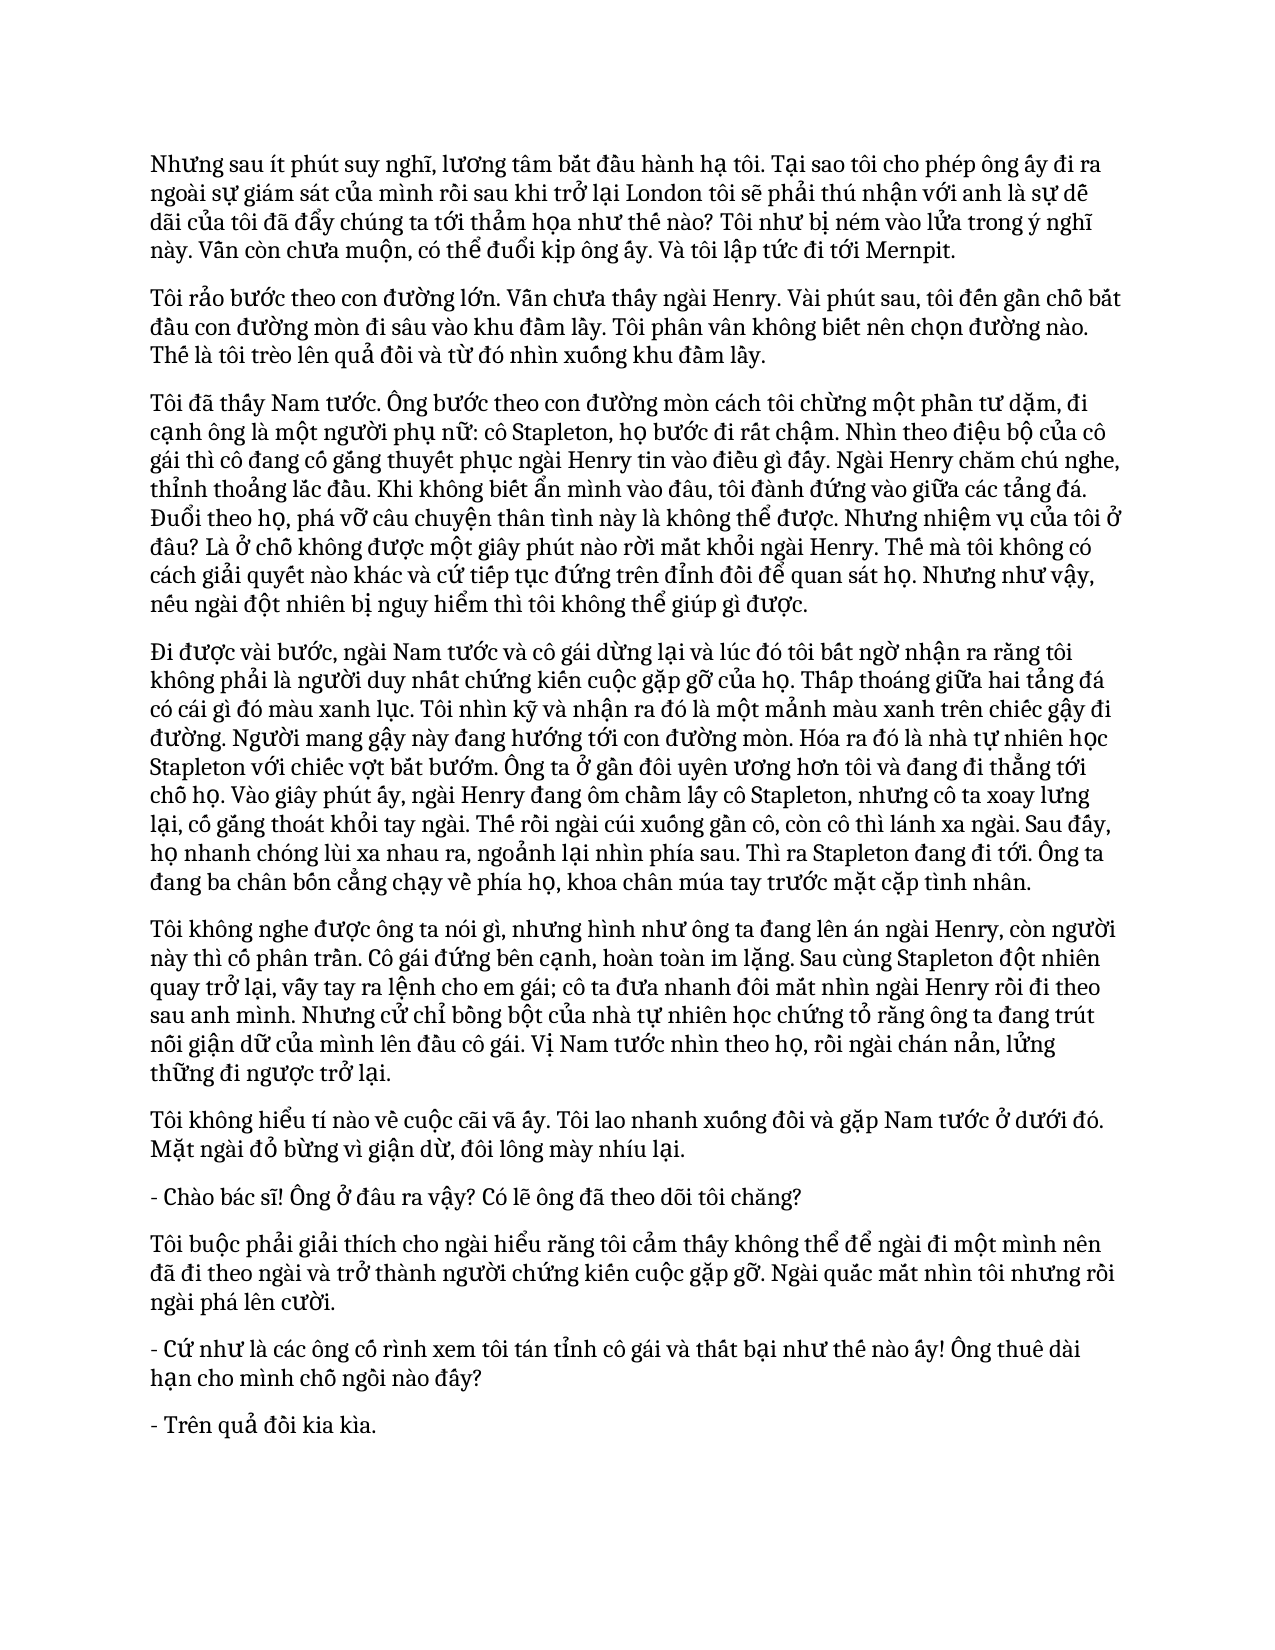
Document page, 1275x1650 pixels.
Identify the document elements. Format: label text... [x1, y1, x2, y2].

text Tôi không nghe được ông ta nói gì, nhưng hình như ông ta đang lên án ngài Henry, còn người này thì cố phân trần. Cô gái đứng bên cạnh, hoàn toàn im lặng. Sau cùng Stapleton đột nhiên quay trở lại, vẫy tay ra lệnh cho em gái; cô ta đưa nhanh đôi mắt nhìn ngài Henry rồi đi theo sau anh mình. Nhưng cử chỉ bồng bột của nhà tự nhiên học chứng tỏ rằng ông ta đang trút nỗi giận dữ của mình lên đầu cô gái. Vị Nam tước nhìn theo họ, rồi ngài chán nản, lửng thững đi ngược trở lại. [150, 915, 1125, 1087]
text - Chào bác sĩ! Ông ở đâu ra vậy? Có lẽ ông đã theo dõi tôi chăng? [150, 1182, 1125, 1211]
text - Trên quả đồi kia kìa. [150, 1411, 1125, 1440]
text Tôi rảo bước theo con đường lớn. Vẫn chưa thấy ngài Henry. Vài phút sau, tôi đến gần chỗ bắt đầu con đường mòn đi sâu vào khu đầm lầy. Tôi phân vân không biết nên chọn đường nào. Thế là tôi trèo lên quả đồi và từ đó nhìn xuống khu đầm lầy. [150, 284, 1125, 370]
text Tôi buộc phải giải thích cho ngài hiểu rằng tôi cảm thấy không thể để ngài đi một mình nên đã đi theo ngài và trở thành người chứng kiến cuộc gặp gỡ. Ngài quắc mắt nhìn tôi nhưng rồi ngài phá lên cười. [150, 1230, 1125, 1316]
text Tôi đã thấy Nam tước. Ông bước theo con đường mòn cách tôi chừng một phần tư dặm, đi cạnh ông là một người phụ nữ: cô Stapleton, họ bước đi rất chậm. Nhìn theo điệu bộ của cô gái thì cô đang cố gắng thuyết phục ngài Henry tin vào điều gì đấy. Ngài Henry chăm chú nghe, thỉnh thoảng lắc đầu. Khi không biết ẩn mình vào đâu, tôi đành đứng vào giữa các tảng đá. Đuổi theo họ, phá vỡ câu chuyện thân tình này là không thể được. Nhưng nhiệm vụ của tôi ở đâu? Là ở chỗ không được một giây phút nào rời mắt khỏi ngài Henry. Thế mà tôi không có cách giải quyết nào khác và cứ tiếp tục đứng trên đỉnh đồi để quan sát họ. Nhưng như vậy, nếu ngài đột nhiên bị nguy hiểm thì tôi không thể giúp gì được. [150, 389, 1125, 619]
text - Cứ như là các ông cố rình xem tôi tán tỉnh cô gái và thất bại như thế nào ấy! Ông thuê dài hạn cho mình chỗ ngồi nào đấy? [150, 1335, 1125, 1392]
text Đi được vài bước, ngài Nam tước và cô gái dừng lại và lúc đó tôi bất ngờ nhận ra rằng tôi không phải là người duy nhất chứng kiến cuộc gặp gỡ của họ. Thấp thoáng giữa hai tảng đá có cái gì đó màu xanh lục. Tôi nhìn kỹ và nhận ra đó là một mảnh màu xanh trên chiếc gậy đi đường. Người mang gậy này đang hướng tới con đường mòn. Hóa ra đó là nhà tự nhiên học Stapleton với chiếc vợt bắt bướm. Ông ta ở gần đôi uyên ương hơn tôi và đang đi thẳng tới chỗ họ. Vào giây phút ấy, ngài Henry đang ôm chầm lấy cô Stapleton, nhưng cô ta xoay lưng lại, cố gắng thoát khỏi tay ngài. Thế rồi ngài cúi xuống gần cô, còn cô thì lánh xa ngài. Sau đấy, họ nhanh chóng lùi xa nhau ra, ngoảnh lại nhìn phía sau. Thì ra Stapleton đang đi tới. Ông ta đang ba chân bốn cẳng chạy về phía họ, khoa chân múa tay trước mặt cặp tình nhân. [150, 637, 1125, 896]
text Nhưng sau ít phút suy nghĩ, lương tâm bắt đầu hành hạ tôi. Tại sao tôi cho phép ông ấy đi ra ngoài sự giám sát của mình rồi sau khi trở lại London tôi sẽ phải thú nhận với anh là sự dễ dãi của tôi đã đẩy chúng ta tới thảm họa như thế nào? Tôi như bị ném vào lửa trong ý nghĩ này. Vẫn còn chưa muộn, có thể đuổi kịp ông ấy. Và tôi lập tức đi tới Mernpit. [150, 150, 1125, 265]
text Tôi không hiểu tí nào về cuộc cãi vã ấy. Tôi lao nhanh xuống đồi và gặp Nam tước ở dưới đó. Mặt ngài đỏ bừng vì giận dừ, đôi lông mày nhíu lại. [150, 1106, 1125, 1164]
